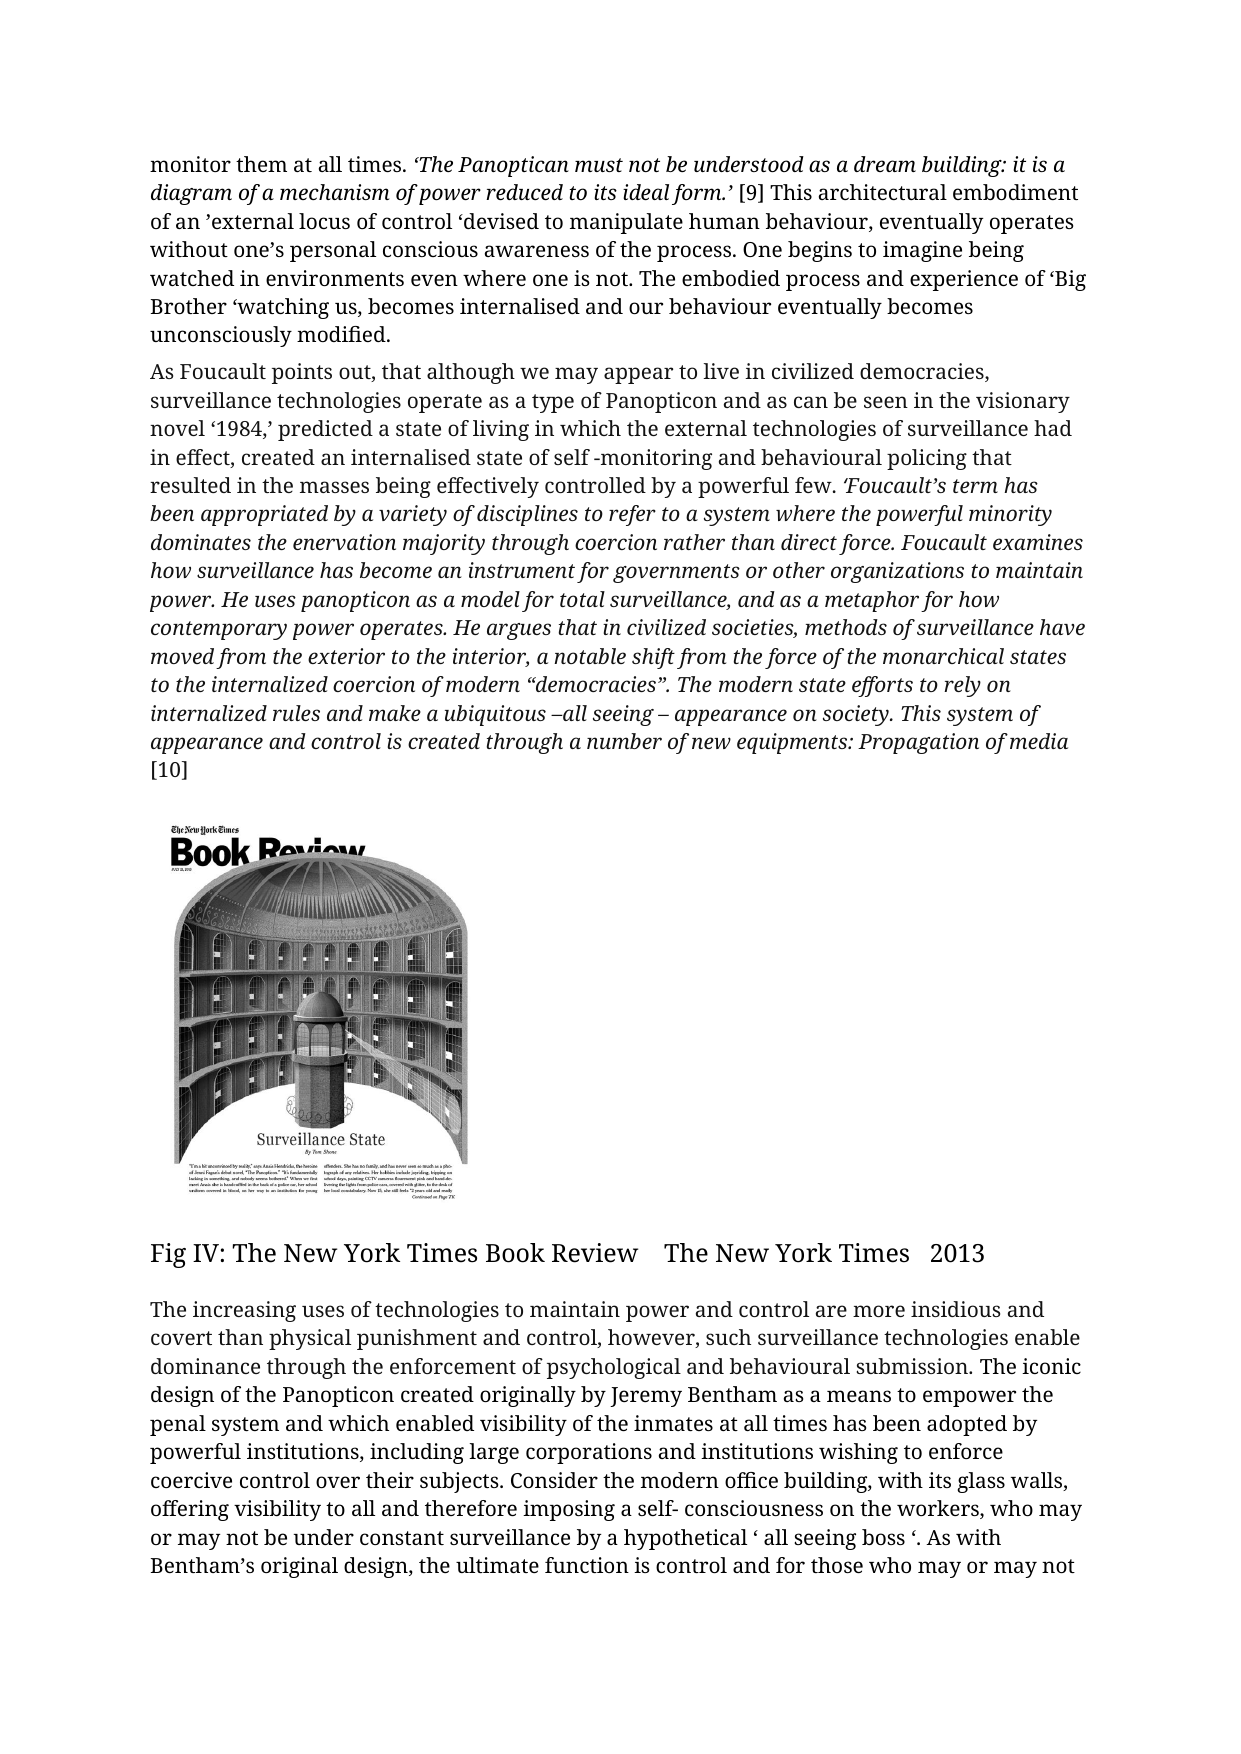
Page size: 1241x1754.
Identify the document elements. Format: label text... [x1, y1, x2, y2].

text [150, 1295, 1090, 1579]
text Fig IV: The New York Times Book Review The New York Times 2013 [150, 1236, 1090, 1270]
picture [150, 808, 492, 1211]
text As Foucault points out, that although we may appear to live in civilized democracies, surveillance technologies operate as a type of Panopticon and as can be seen in the visionary novel ‘1984,’ predicted a state of living in which the external technologies of surveillance had in effect, created an internalised state of self -monitoring and behavioural policing that resulted in the masses being effectively controlled by a powerful few. ‘Foucault’s term has been appropriated by a variety of disciplines to refer to a system where the powerful minority dominates the enervation majority through coercion rather than direct force. Foucault examines how surveillance has become an instrument for governments or other organizations to maintain power. He uses panopticon as a model for total surveillance, and as a metaphor for how contemporary power operates. He argues that in civilized societies, methods of surveillance have moved from the exterior to the interior, a notable shift from the force of the monarchical states to the internalized coercion of modern “democracies”. The modern state efforts to rely on internalized rules and make a ubiquitous –all seeing – appearance on society. This system of appearance and control is created through a number of new equipments: Propagation of media [10] [150, 357, 1090, 784]
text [150, 150, 1090, 349]
